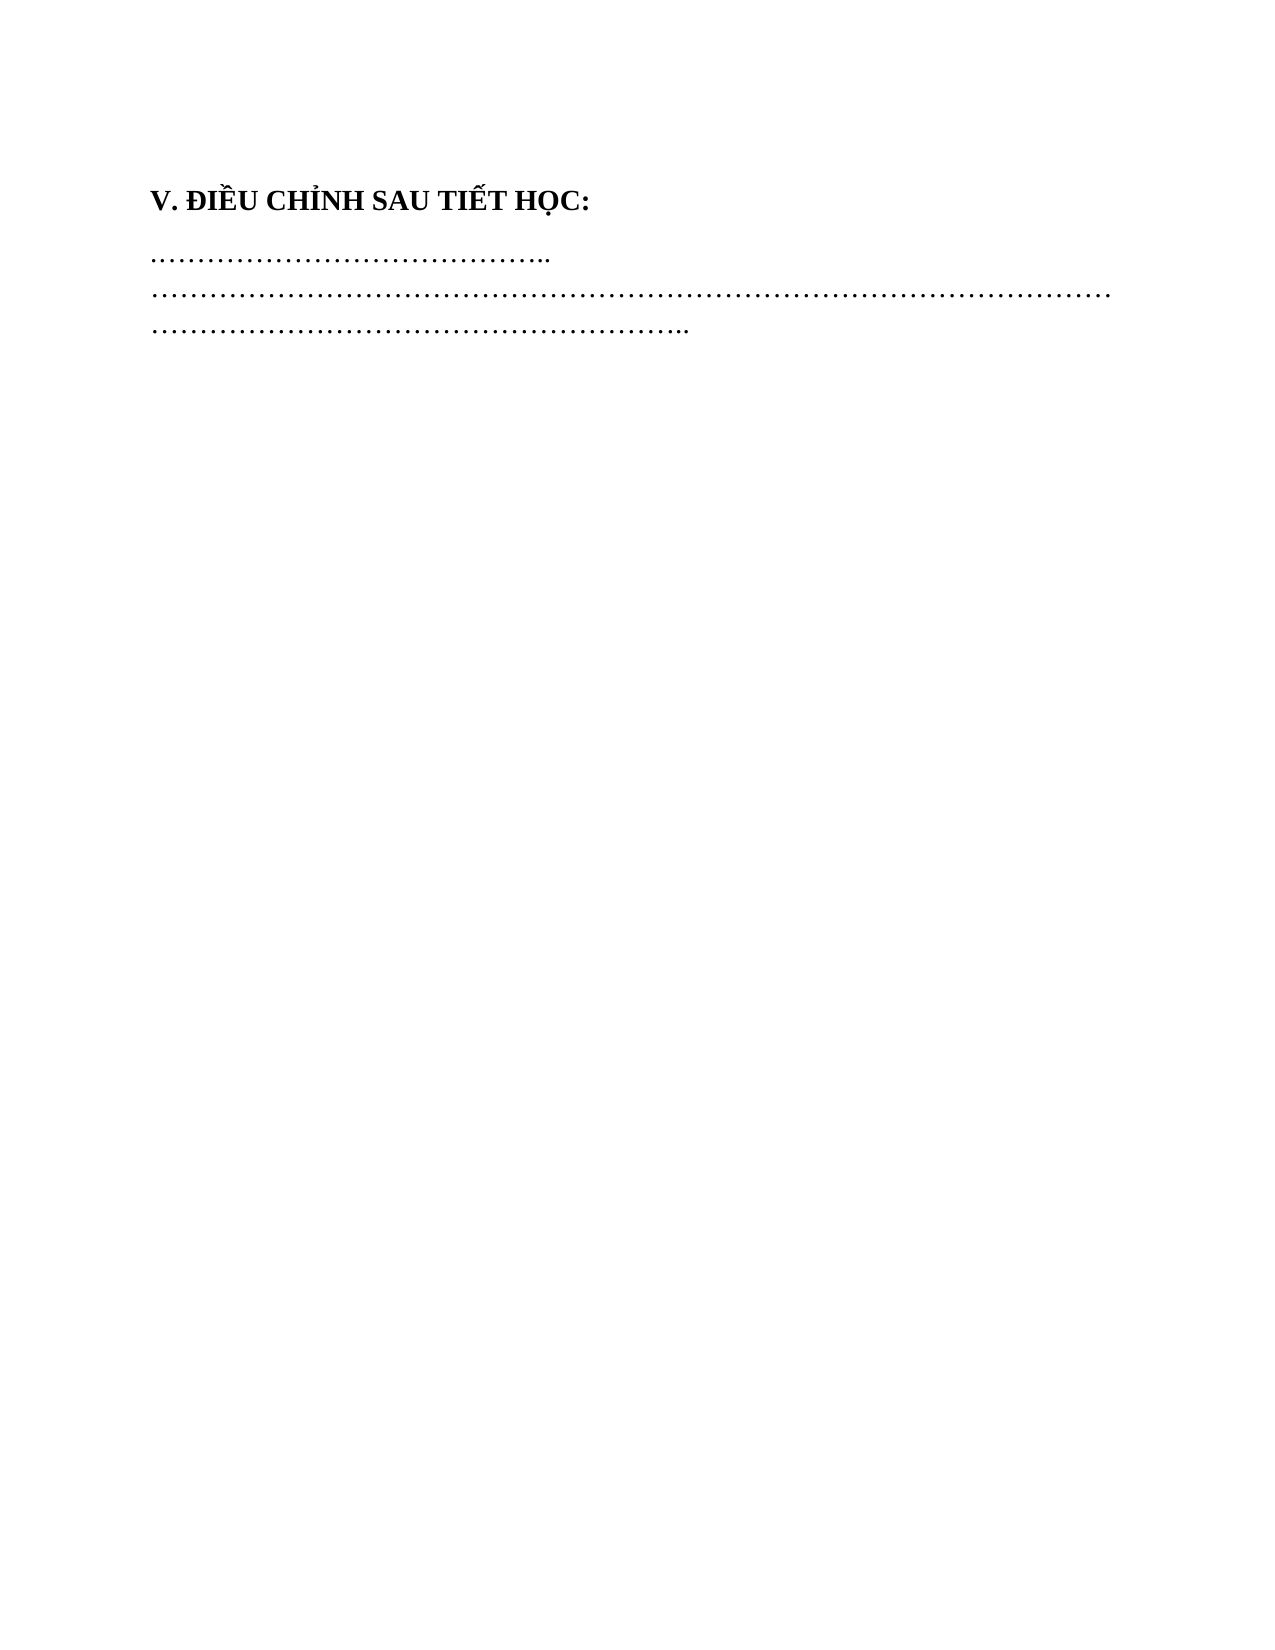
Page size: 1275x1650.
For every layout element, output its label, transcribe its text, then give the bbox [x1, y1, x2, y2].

text V. ĐIỀU CHỈNH SAU TIẾT HỌC: [150, 183, 1125, 217]
text .…………………………………..……………………………………………………………………………………………………………………………………….. [150, 235, 1125, 339]
